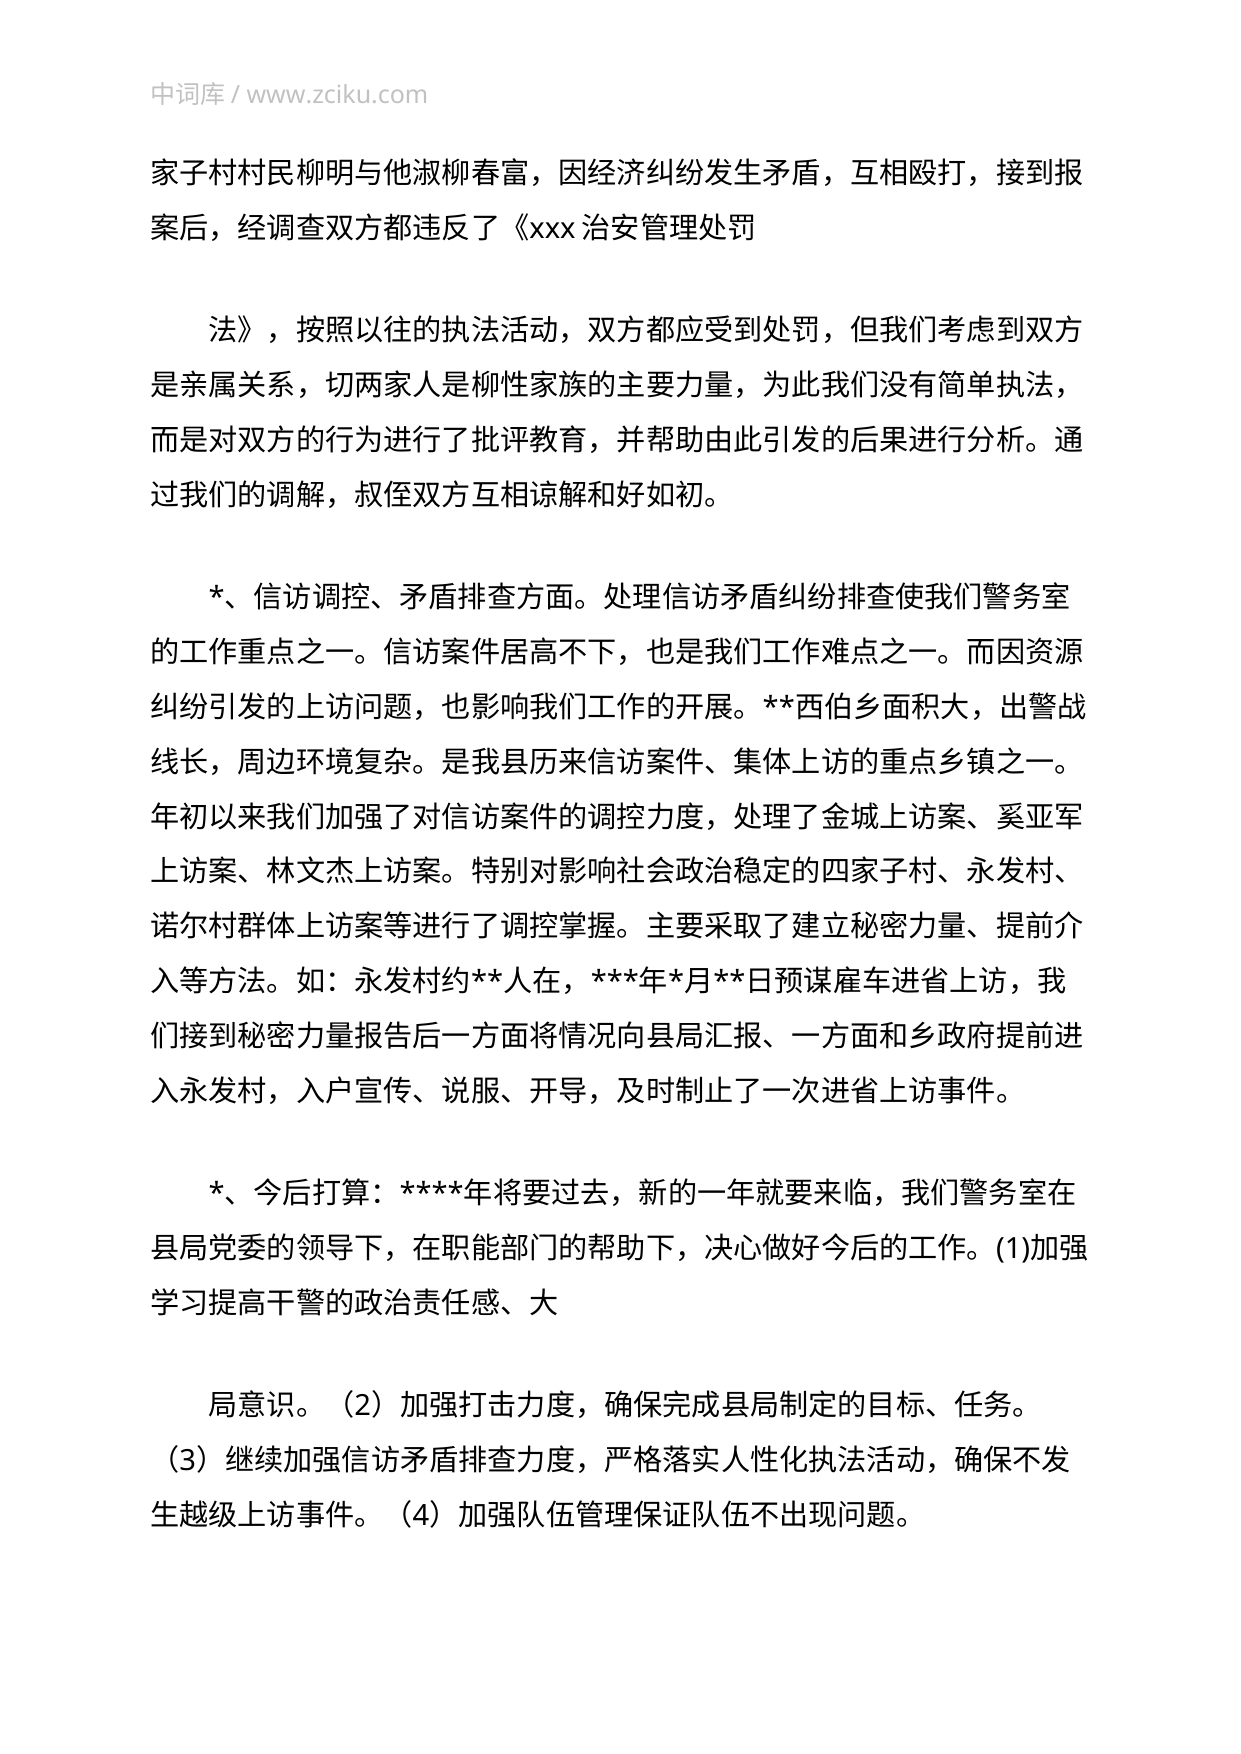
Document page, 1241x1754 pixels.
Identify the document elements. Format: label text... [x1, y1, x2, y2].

text *、今后打算：****年将要过去，新的一年就要来临，我们警务室在县局党委的领导下，在职能部门的帮助下，决心做好今后的工作。(1)加强学习提高干警的政治责任感、大 [150, 1169, 1090, 1322]
text 法》，按照以往的执法活动，双方都应受到处罚，但我们考虑到双方是亲属关系，切两家人是柳性家族的主要力量，为此我们没有简单执法，而是对双方的行为进行了批评教育，并帮助由此引发的后果进行分析。通过我们的调解，叔侄双方互相谅解和好如初。 [150, 307, 1090, 514]
text *、信访调控、矛盾排查方面。处理信访矛盾纠纷排查使我们警务室的工作重点之一。信访案件居高不下，也是我们工作难点之一。而因资源纠纷引发的上访问题，也影响我们工作的开展。**西伯乡面积大，出警战线长，周边环境复杂。是我县历来信访案件、集体上访的重点乡镇之一。年初以来我们加强了对信访案件的调控力度，处理了金城上访案、奚亚军上访案、林文杰上访案。特别对影响社会政治稳定的四家子村、永发村、诺尔村群体上访案等进行了调控掌握。主要采取了建立秘密力量、提前介入等方法。如：永发村约**人在，***年*月**日预谋雇车进省上访，我们接到秘密力量报告后一方面将情况向县局汇报、一方面和乡政府提前进入永发村，入户宣传、说服、开导，及时制止了一次进省上访事件。 [150, 573, 1090, 1110]
text 局意识。（2）加强打击力度，确保完成县局制定的目标、任务。（3）继续加强信访矛盾排查力度，严格落实人性化执法活动，确保不发生越级上访事件。（4）加强队伍管理保证队伍不出现问题。 [150, 1381, 1090, 1534]
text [150, 150, 1090, 247]
